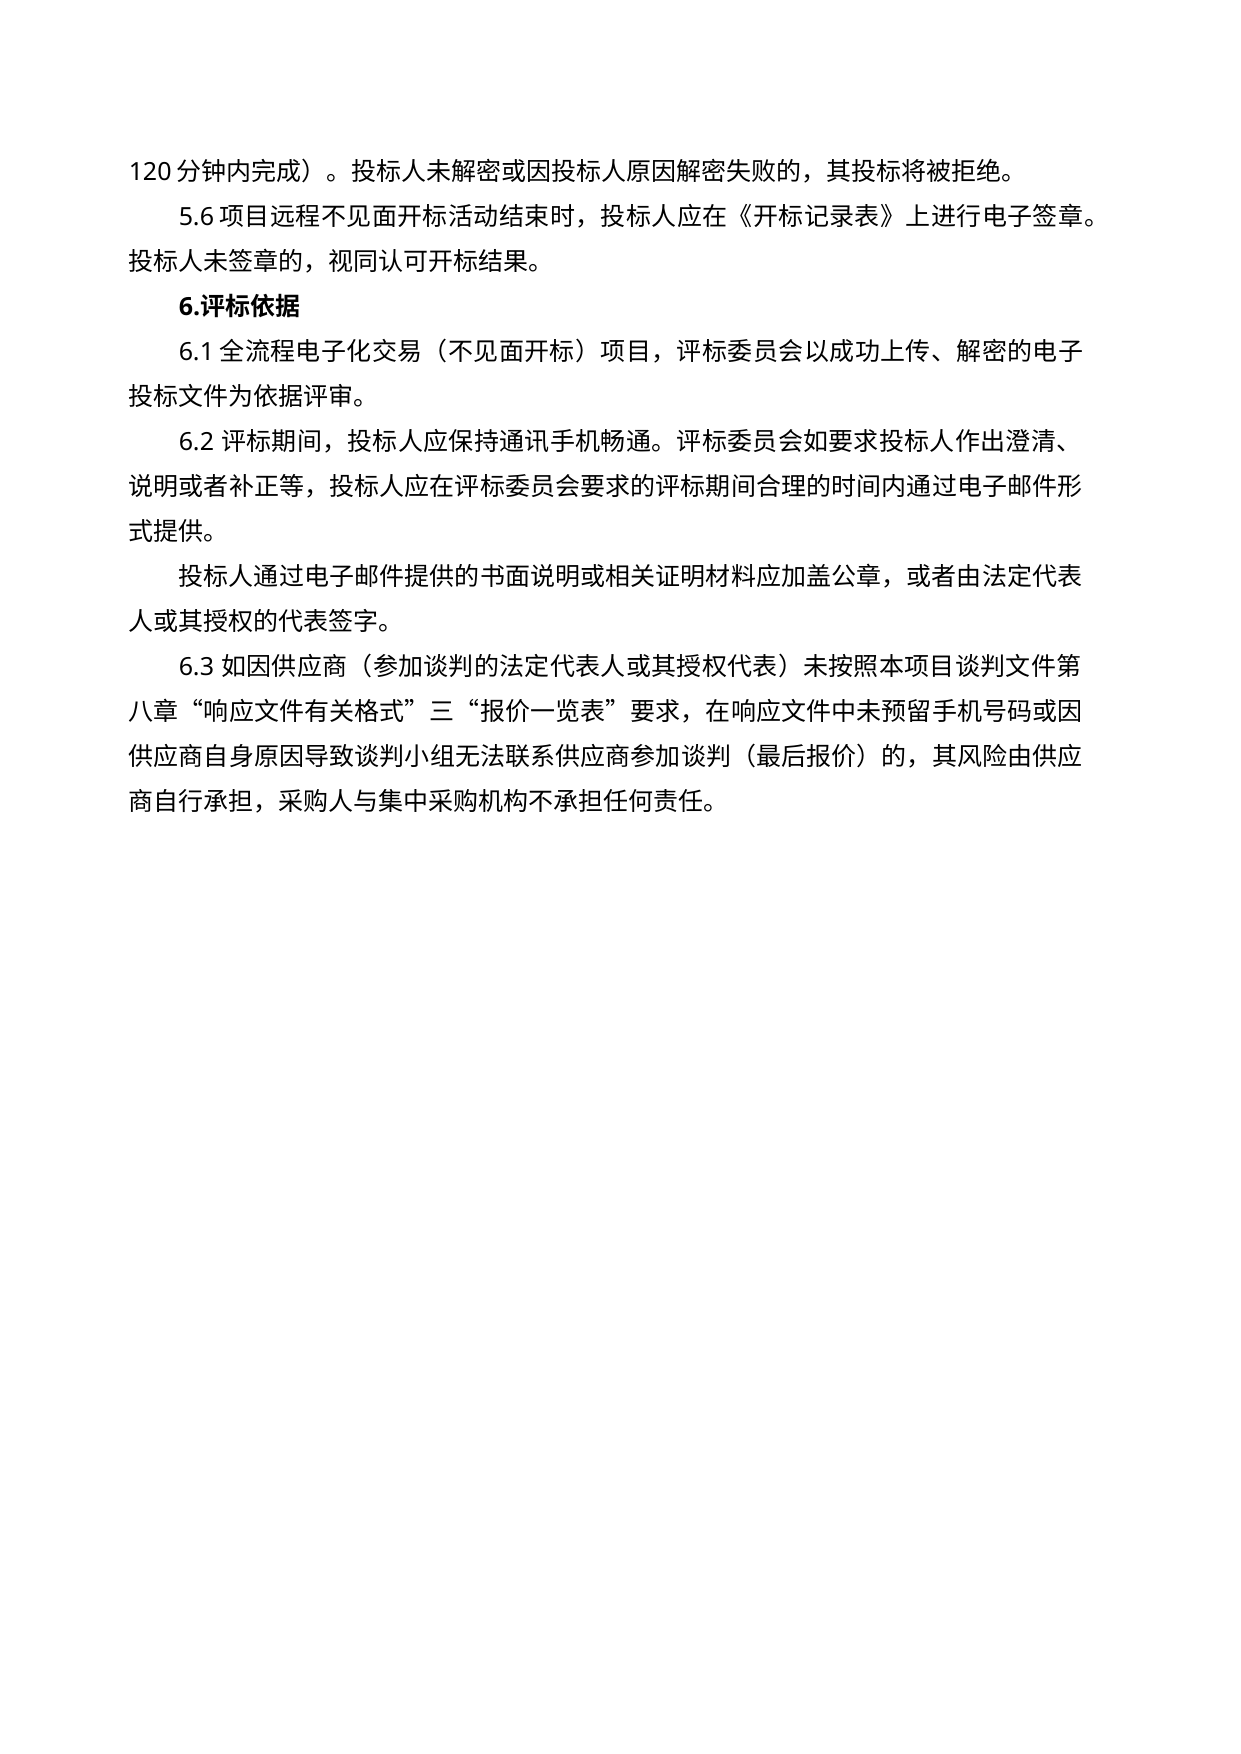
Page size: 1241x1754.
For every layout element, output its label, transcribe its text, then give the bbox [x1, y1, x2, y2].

text 6.3 如因供应商（参加谈判的法定代表人或其授权代表）未按照本项目谈判文件第八章“响应文件有关格式”三“报价一览表”要求，在响应文件中未预留手机号码或因供应商自身原因导致谈判小组无法联系供应商参加谈判（最后报价）的，其风险由供应商自行承担，采购人与集中采购机构不承担任何责任。 [128, 640, 1084, 820]
text 6.2 评标期间，投标人应保持通讯手机畅通。评标委员会如要求投标人作出澄清、说明或者补正等，投标人应在评标委员会要求的评标期间合理的时间内通过电子邮件形式提供。 [128, 415, 1084, 550]
text 投标人通过电子邮件提供的书面说明或相关证明材料应加盖公章，或者由法定代表人或其授权的代表签字。 [128, 550, 1084, 640]
text 5.6项目远程不见面开标活动结束时，投标人应在《开标记录表》上进行电子签章。投标人未签章的，视同认可开标结果。 [128, 190, 1084, 280]
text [128, 145, 1084, 190]
text 6.评标依据 [128, 280, 1084, 325]
text 6.1全流程电子化交易（不见面开标）项目，评标委员会以成功上传、解密的电子投标文件为依据评审。 [128, 325, 1084, 415]
